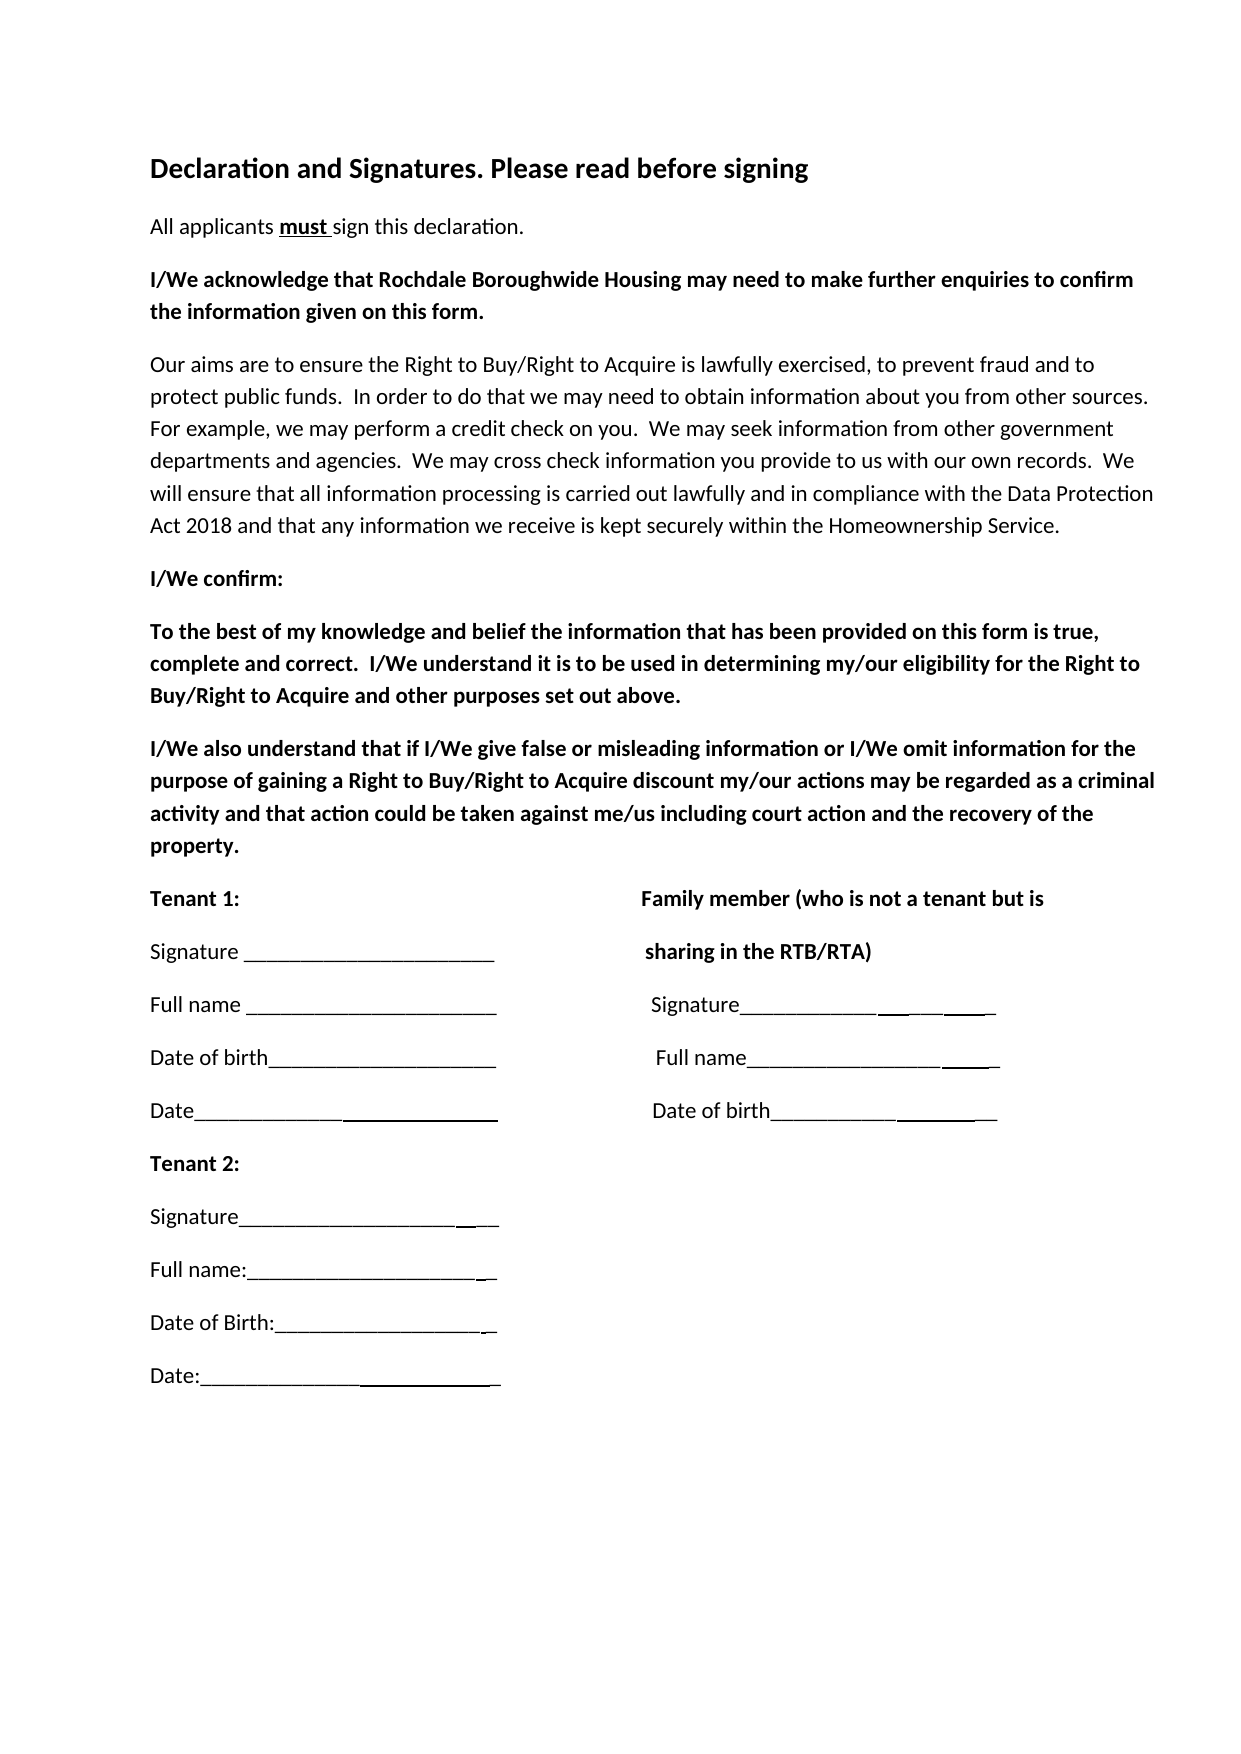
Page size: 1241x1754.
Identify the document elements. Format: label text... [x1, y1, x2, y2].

text Tenant 2: [150, 1149, 1167, 1177]
text Date of Birth:__________________ _ [150, 1308, 1167, 1336]
text All applicants must sign this declaration. [150, 212, 1167, 240]
text Date:______________ _ [150, 1361, 1167, 1389]
text To the best of my knowledge and belief the information that has been provided on this form is true, complete and correct. I/We understand it is to be used in determining my/our eligibility for the Right to Buy/Right to Acquire and other purposes set out above. [150, 617, 1167, 709]
text Signature ______________________ sharing in the RTB/RTA) [150, 937, 1167, 965]
text Tenant 1: Family member (who is not a tenant but is [150, 884, 1167, 912]
text Full name ______________________ Signature____________ ___ _ [150, 990, 1167, 1018]
text Date_____________ Date of birth___________ __ [150, 1096, 1167, 1124]
text I/We acknowledge that Rochdale Boroughwide Housing may need to make further enquiries to confirm the information given on this form. [150, 265, 1167, 325]
text Date of birth____________________ Full name_________________ _ [150, 1043, 1167, 1071]
text Full name:____________________ _ [150, 1255, 1167, 1283]
text Our aims are to ensure the Right to Buy/Right to Acquire is lawfully exercised, to prevent fraud and to protect public funds. In order to do that we may need to obtain information about you from other sources. For example, we may perform a credit check on you. We may seek information from other government departments and agencies. We may cross check information you provide to us with our own records. We will ensure that all information processing is carried out lawfully and in compliance with the Data Protection Act 2018 and that any information we receive is kept securely within the Homeownership Service. [150, 350, 1167, 539]
text Signature___________________ __ [150, 1202, 1167, 1230]
text Declaration and Signatures. Please read before signing [150, 150, 1167, 186]
text I/We also understand that if I/We give false or misleading information or I/We omit information for the purpose of gaining a Right to Buy/Right to Acquire discount my/our actions may be regarded as a criminal activity and that action could be taken against me/us including court action and the recovery of the property. [150, 734, 1167, 859]
text I/We confirm: [150, 564, 1167, 592]
